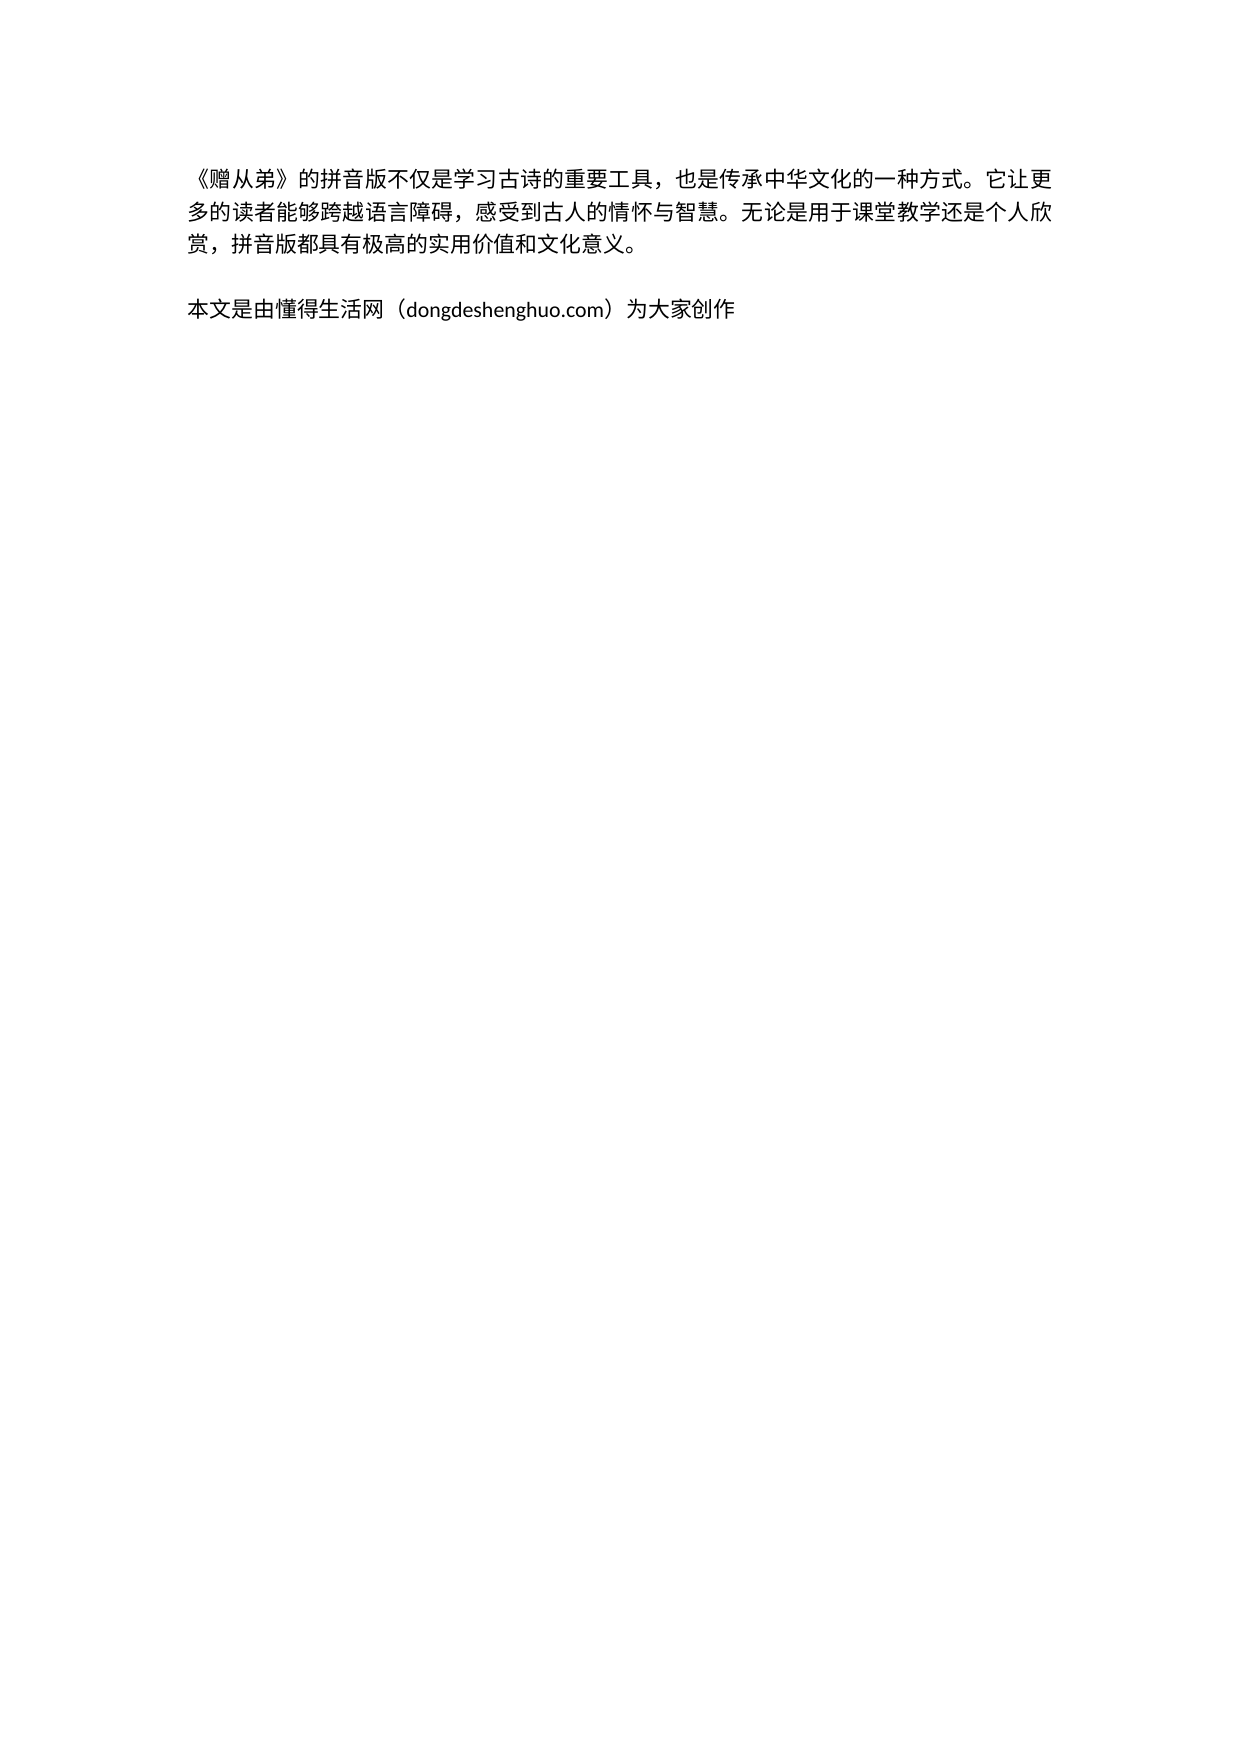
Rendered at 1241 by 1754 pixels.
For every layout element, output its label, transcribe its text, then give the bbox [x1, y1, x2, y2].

text 《赠从弟》的拼音版不仅是学习古诗的重要工具，也是传承中华文化的一种方式。它让更多的读者能够跨越语言障碍，感受到古人的情怀与智慧。无论是用于课堂教学还是个人欣赏，拼音版都具有极高的实用价值和文化意义。 [187, 162, 1053, 259]
text 本文是由懂得生活网（dongdeshenghuo.com）为大家创作 [187, 292, 1053, 324]
